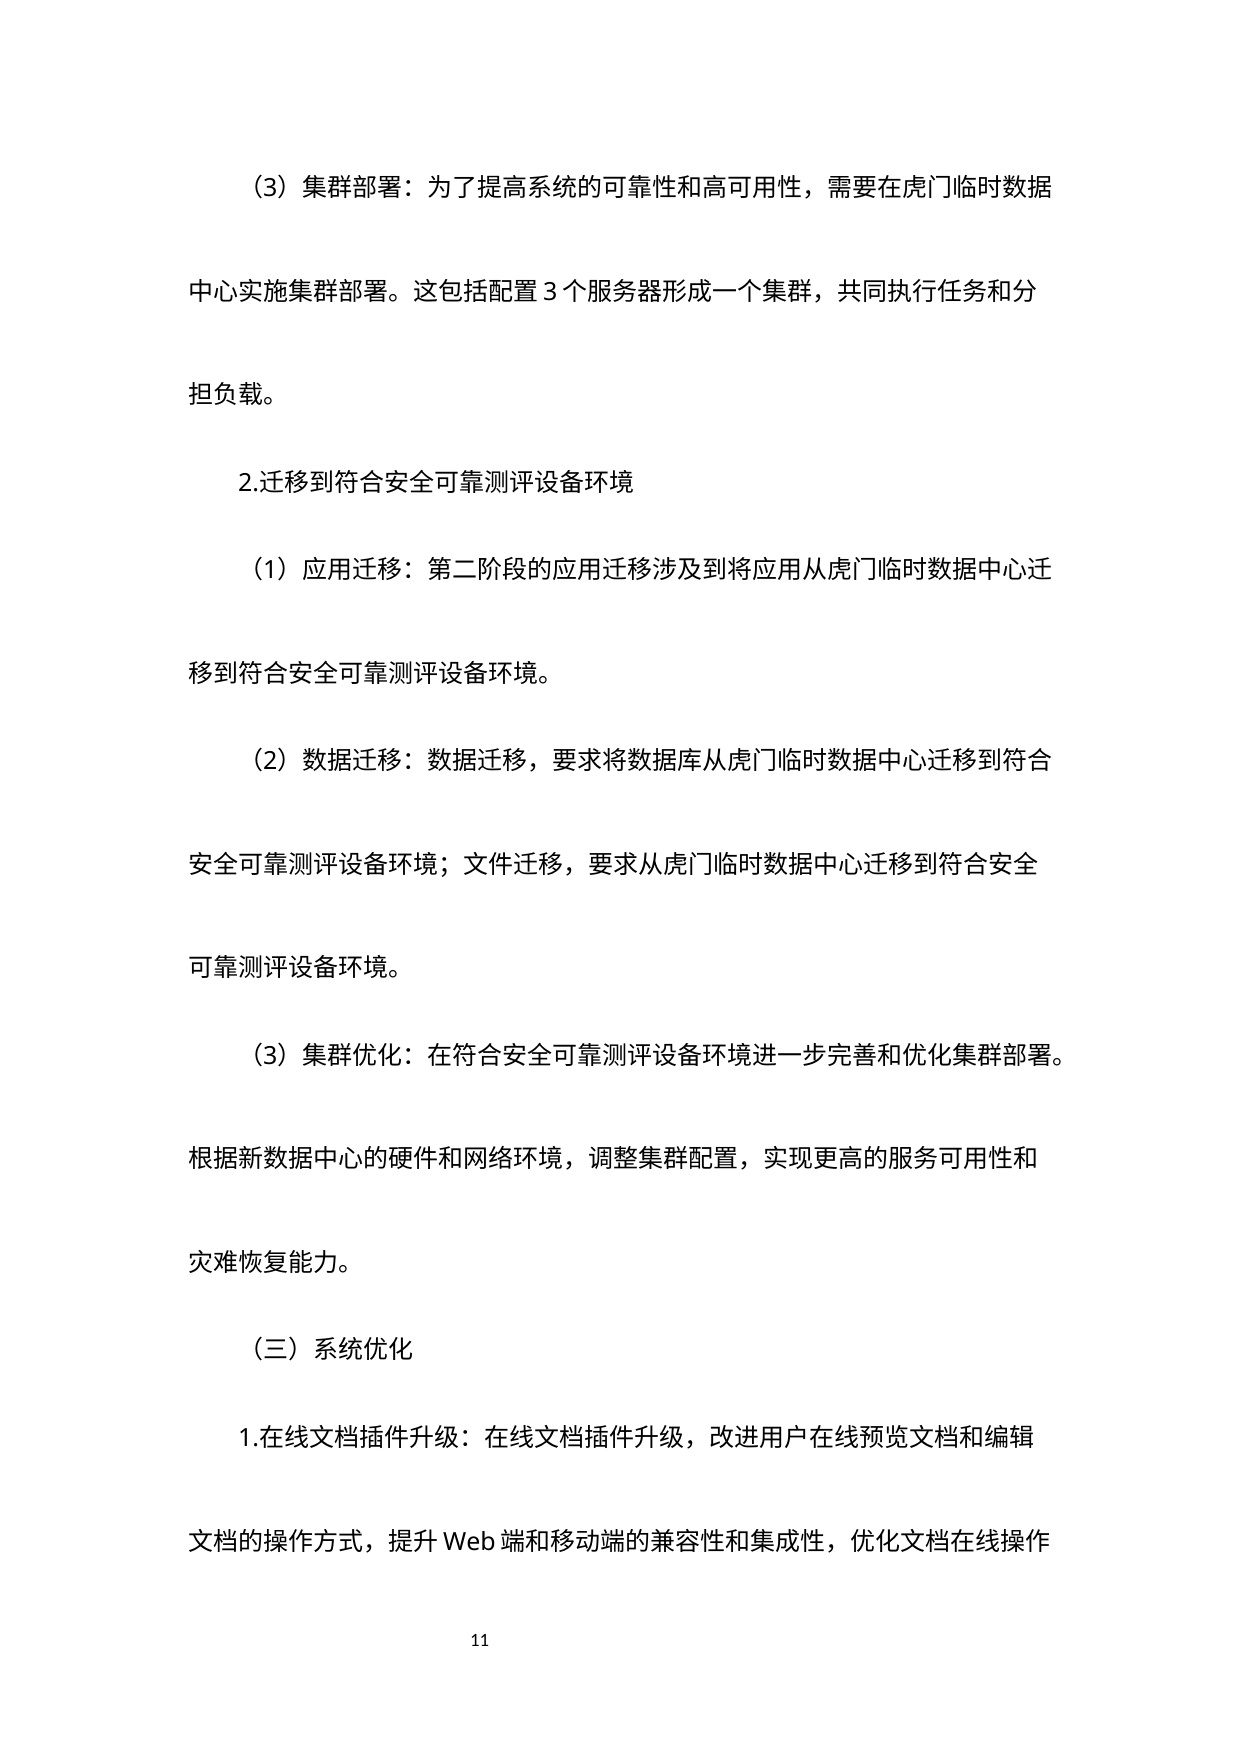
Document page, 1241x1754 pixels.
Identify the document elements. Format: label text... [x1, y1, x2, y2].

text （2）数据迁移：数据迁移，要求将数据库从虎门临时数据中心迁移到符合安全可靠测评设备环境；文件迁移，要求从虎门临时数据中心迁移到符合安全可靠测评设备环境。 [188, 724, 1052, 1001]
text （3）集群优化：在符合安全可靠测评设备环境进一步完善和优化集群部署。根据新数据中心的硬件和网络环境，调整集群配置，实现更高的服务可用性和灾难恢复能力。 [188, 1019, 1052, 1295]
text （3）集群部署：为了提高系统的可靠性和高可用性，需要在虎门临时数据中心实施集群部署。这包括配置3个服务器形成一个集群，共同执行任务和分担负载。 [188, 151, 1052, 427]
text （1）应用迁移：第二阶段的应用迁移涉及到将应用从虎门临时数据中心迁移到符合安全可靠测评设备环境。 [188, 533, 1052, 706]
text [188, 1401, 1052, 1574]
text （三）系统优化 [188, 1313, 1052, 1383]
text 2.迁移到符合安全可靠测评设备环境 [188, 446, 1052, 515]
